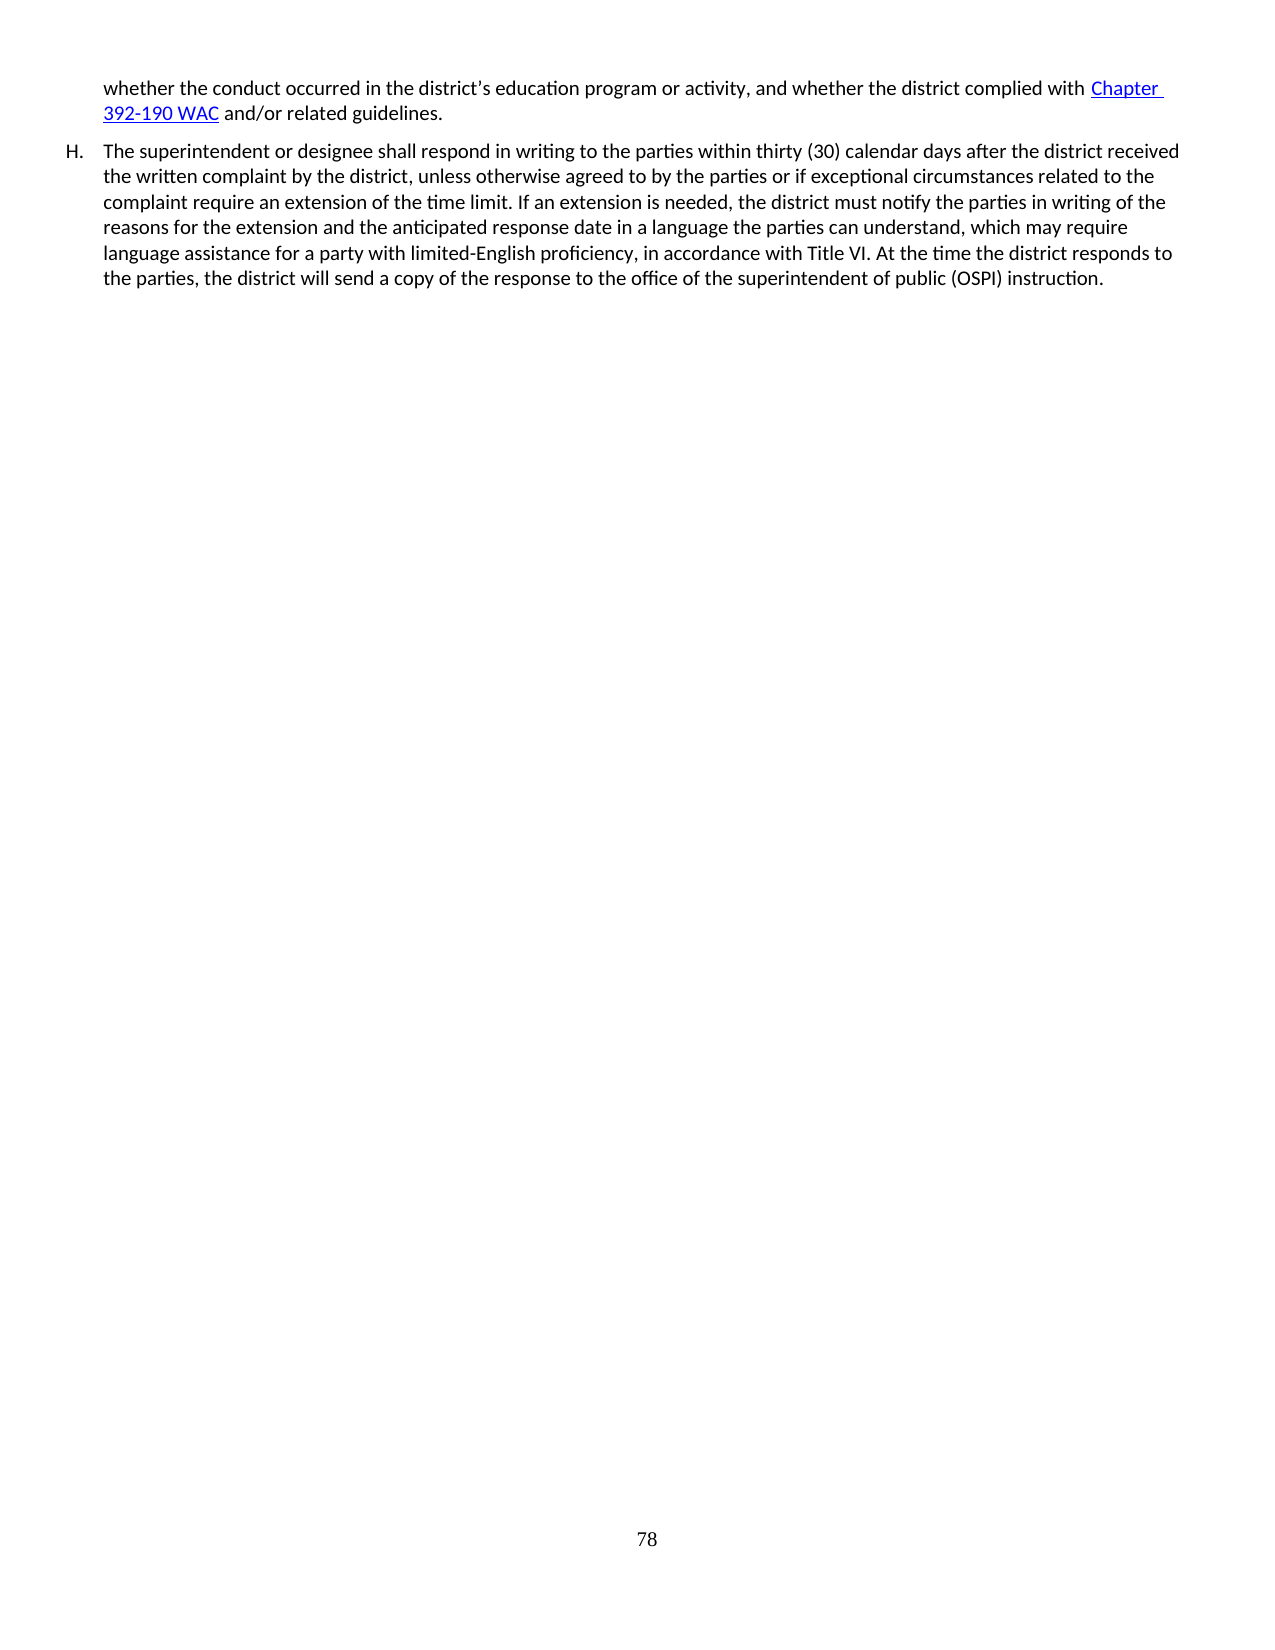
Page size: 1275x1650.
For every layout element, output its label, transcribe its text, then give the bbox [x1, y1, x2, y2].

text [66, 75, 1181, 126]
text H. The superintendent or designee shall respond in writing to the parties within thirty (30) calendar days after the district received the written complaint by the district, unless otherwise agreed to by the parties or if exceptional circumstances related to the complaint require an extension of the time limit. If an extension is needed, the district must notify the parties in writing of the reasons for the extension and the anticipated response date in a language the parties can understand, which may require language assistance for a party with limited-English proficiency, in accordance with Title VI. At the time the district responds to the parties, the district will send a copy of the response to the office of the superintendent of public (OSPI) instruction. [66, 138, 1181, 291]
